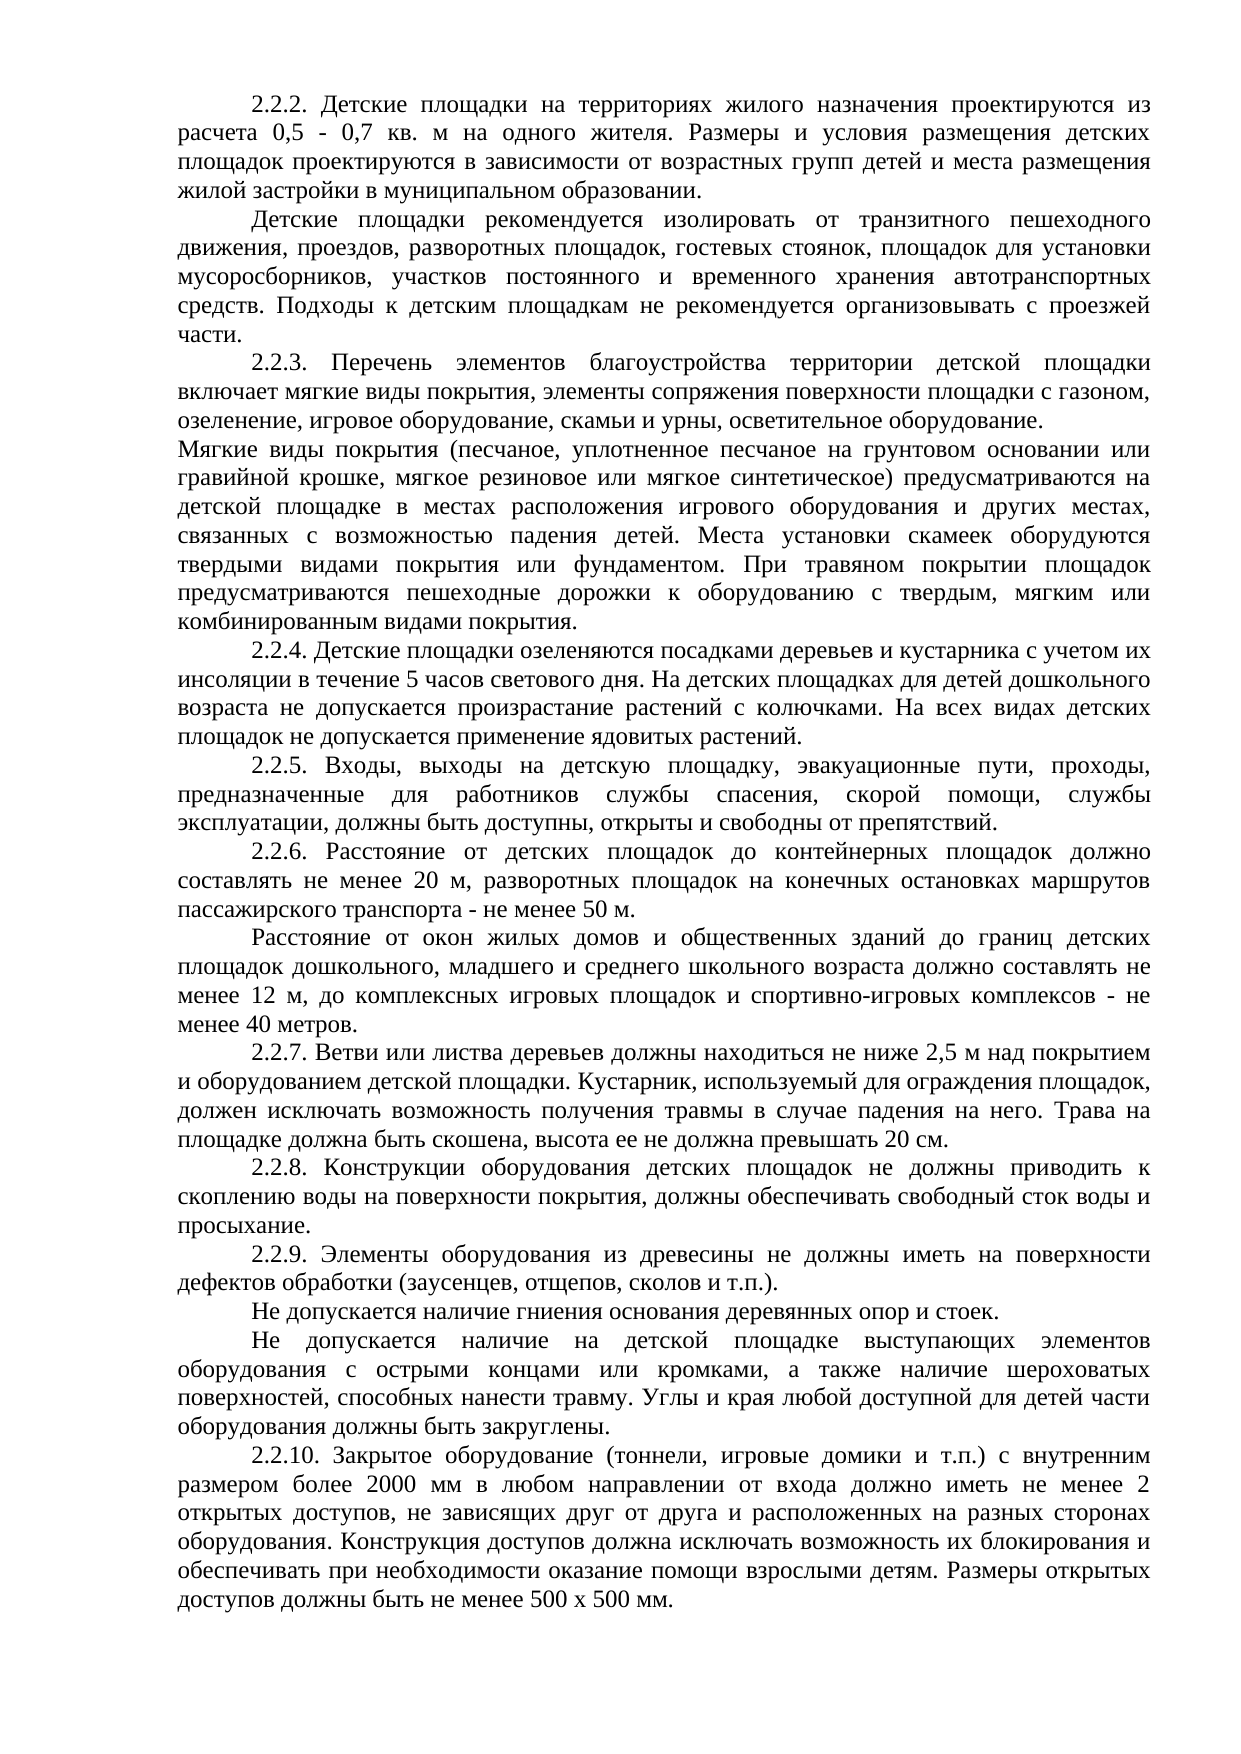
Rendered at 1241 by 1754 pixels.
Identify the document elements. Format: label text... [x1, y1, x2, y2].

text 2.2.4. Детские площадки озеленяются посадками деревьев и кустарника с учетом их инсоляции в течение 5 часов светового дня. На детских площадках для детей дошкольного возраста не допускается произрастание растений с колючками. На всех видах детских площадок не допускается применение ядовитых растений. [177, 635, 1152, 750]
text Не допускается наличие гниения основания деревянных опор и стоек. [177, 1296, 1152, 1325]
text Расстояние от окон жилых домов и общественных зданий до границ детских площадок дошкольного, младшего и среднего школьного возраста должно составлять не менее 12 м, до комплексных игровых площадок и спортивно-игровых комплексов - не менее 40 метров. [177, 922, 1152, 1037]
text 2.2.7. Ветви или листва деревьев должны находиться не ниже 2,5 м над покрытием и оборудованием детской площадки. Кустарник, используемый для ограждения площадок, должен исключать возможность получения травмы в случае падения на него. Трава на площадке должна быть скошена, высота ее не должна превышать 20 см. [177, 1037, 1152, 1152]
text 2.2.10. Закрытое оборудование (тоннели, игровые домики и т.п.) с внутренним размером более 2000 мм в любом направлении от входа должно иметь не менее 2 открытых доступов, не зависящих друг от друга и расположенных на разных сторонах оборудования. Конструкция доступов должна исключать возможность их блокирования и обеспечивать при необходимости оказание помощи взрослыми детям. Размеры открытых доступов должны быть не менее 500 x 500 мм. [177, 1440, 1152, 1612]
text 2.2.3. Перечень элементов благоустройства территории детской площадки включает мягкие виды покрытия, элементы сопряжения поверхности площадки с газоном, озеленение, игровое оборудование, скамьи и урны, осветительное оборудование. [177, 347, 1152, 434]
text Не допускается наличие на детской площадке выступающих элементов оборудования с острыми концами или кромками, а также наличие шероховатых поверхностей, способных нанести травму. Углы и края любой доступной для детей части оборудования должны быть закруглены. [177, 1325, 1152, 1440]
text 2.2.9. Элементы оборудования из древесины не должны иметь на поверхности дефектов обработки (заусенцев, отщепов, сколов и т.п.). [177, 1239, 1152, 1296]
text Мягкие виды покрытия (песчаное, уплотненное песчаное на грунтовом основании или гравийной крошке, мягкое резиновое или мягкое синтетическое) предусматриваются на детской площадке в местах расположения игрового оборудования и других местах, связанных с возможностью падения детей. Места установки скамеек оборудуются твердыми видами покрытия или фундаментом. При травяном покрытии площадок предусматриваются пешеходные дорожки к оборудованию с твердым, мягким или комбинированным видами покрытия. [177, 434, 1152, 635]
text 2.2.6. Расстояние от детских площадок до контейнерных площадок должно составлять не менее 20 м, разворотных площадок на конечных остановках маршрутов пассажирского транспорта - не менее 50 м. [177, 836, 1152, 922]
text 2.2.8. Конструкции оборудования детских площадок не должны приводить к скоплению воды на поверхности покрытия, должны обеспечивать свободный сток воды и просыхание. [177, 1152, 1152, 1239]
text Детские площадки рекомендуется изолировать от транзитного пешеходного движения, проездов, разворотных площадок, гостевых стоянок, площадок для установки мусоросборников, участков постоянного и временного хранения автотранспортных средств. Подходы к детским площадкам не рекомендуется организовывать с проезжей части. [177, 204, 1152, 347]
text 2.2.2. Детские площадки на территориях жилого назначения проектируются из расчета 0,5 - 0,7 кв. м на одного жителя. Размеры и условия размещения детских площадок проектируются в зависимости от возрастных групп детей и места размещения жилой застройки в муниципальном образовании. [177, 89, 1152, 204]
text 2.2.5. Входы, выходы на детскую площадку, эвакуационные пути, проходы, предназначенные для работников службы спасения, скорой помощи, службы эксплуатации, должны быть доступны, открыты и свободны от препятствий. [177, 750, 1152, 836]
